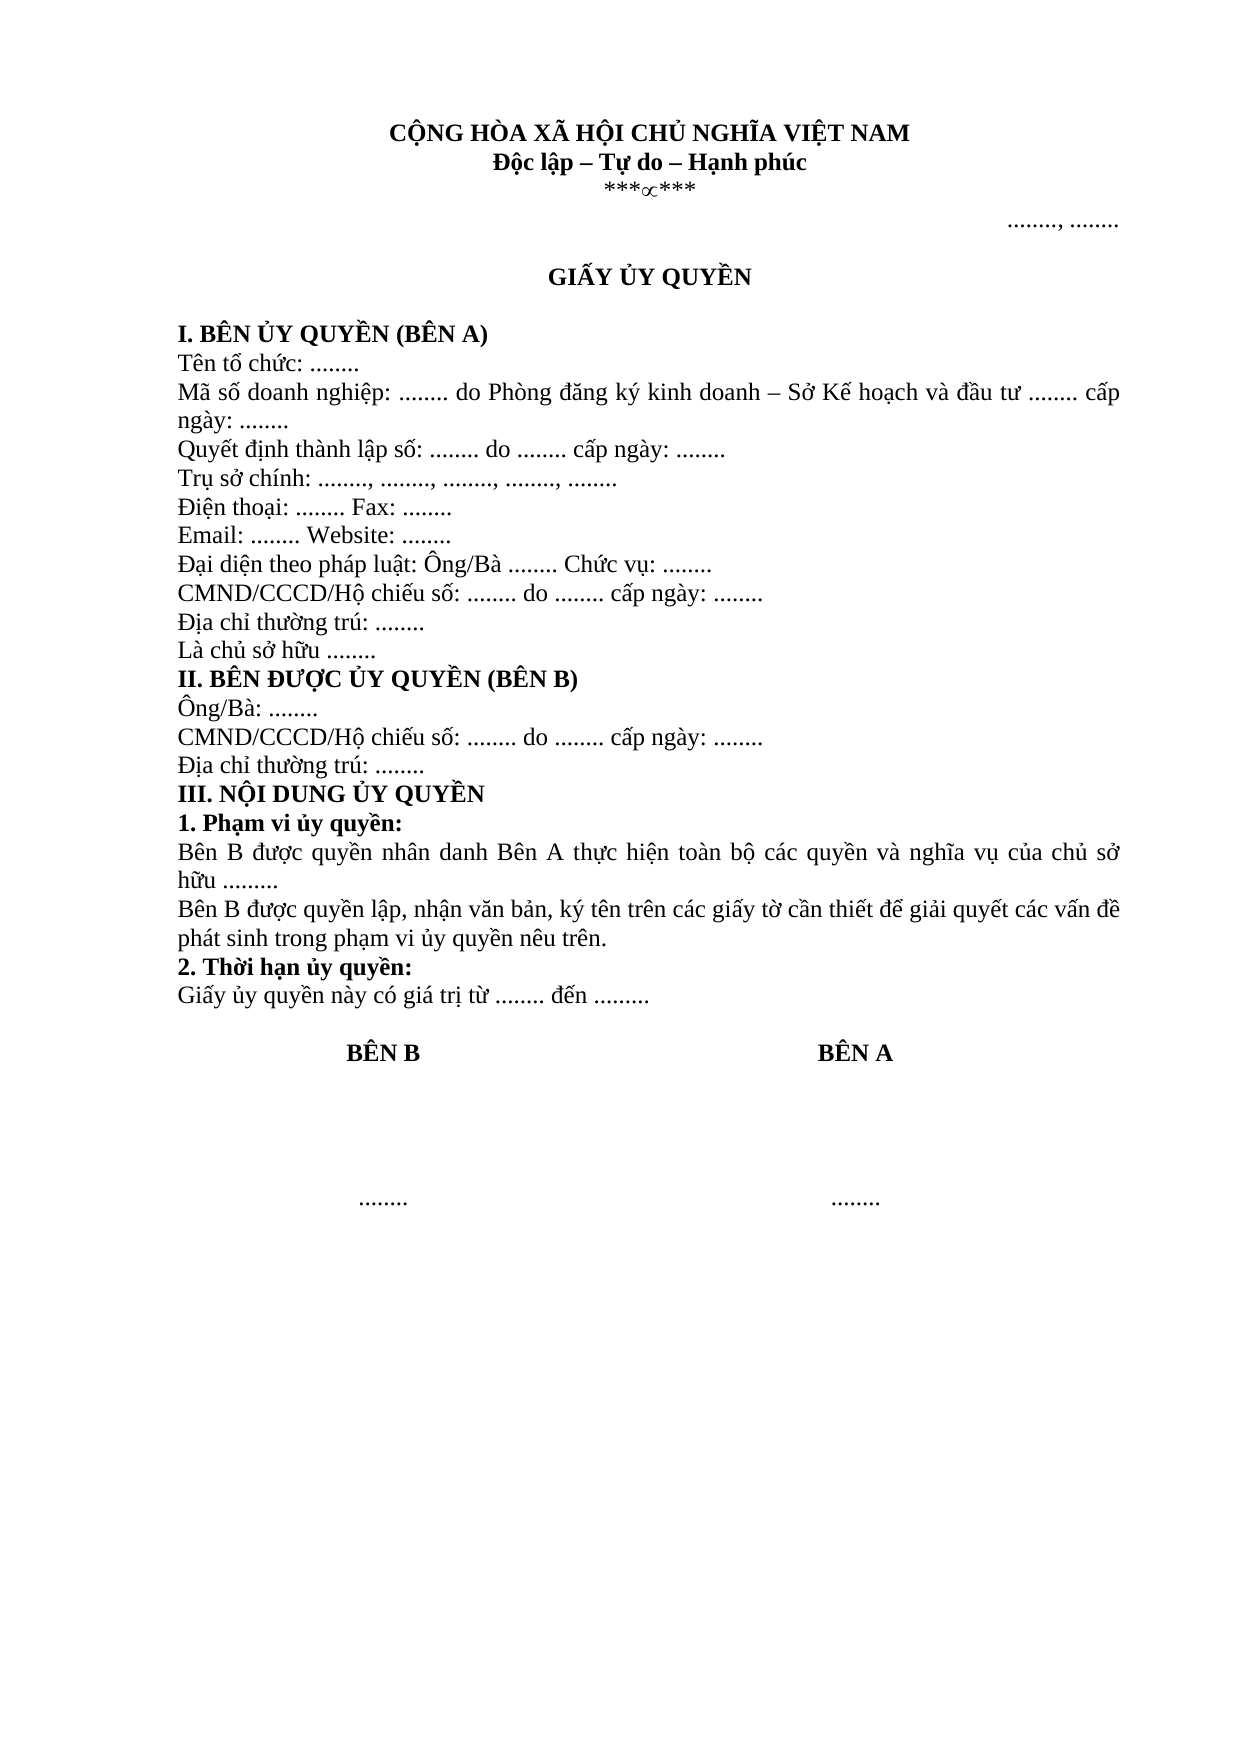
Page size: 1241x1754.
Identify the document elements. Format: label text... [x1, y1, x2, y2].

text Tên tổ chức: ........ [177, 348, 1122, 377]
text CMND/CCCD/Hộ chiếu số: ........ do ........ cấp ngày: ........ [177, 722, 1122, 751]
table_header BÊN B ........ [177, 1038, 589, 1211]
text 2. Thời hạn ủy quyền: [177, 952, 1122, 981]
text Đại diện theo pháp luật: Ông/Bà ........ Chức vụ: ........ [177, 549, 1122, 578]
text Quyết định thành lập số: ........ do ........ cấp ngày: ........ [177, 434, 1122, 463]
text Độc lập – Tự do – Hạnh phúc [177, 147, 1122, 176]
text ........, ........ [177, 204, 1122, 233]
text Là chủ sở hữu ........ [177, 636, 1122, 664]
text Điện thoại: ........ Fax: ........ [177, 492, 1122, 521]
text CMND/CCCD/Hộ chiếu số: ........ do ........ cấp ngày: ........ [177, 578, 1122, 607]
text Trụ sở chính: ........, ........, ........, ........, ........ [177, 463, 1122, 492]
text ****** [177, 176, 1122, 204]
text Bên B được quyền lập, nhận văn bản, ký tên trên các giấy tờ cần thiết để giải quyết các vấn đề phát sinh trong phạm vi ủy quyền nêu trên. [177, 894, 1122, 952]
text Giấy ủy quyền này có giá trị từ ........ đến ......... [177, 981, 1122, 1009]
text II. BÊN ĐƯỢC ỦY QUYỀN (BÊN B) [177, 664, 1122, 693]
text I. BÊN ỦY QUYỀN (BÊN A) [177, 319, 1122, 348]
text Email: ........ Website: ........ [177, 521, 1122, 549]
text Ông/Bà: ........ [177, 693, 1122, 722]
text III. NỘI DUNG ỦY QUYỀN [177, 779, 1122, 808]
text Địa chỉ thường trú: ........ [177, 607, 1122, 636]
text Bên B được quyền nhân danh Bên A thực hiện toàn bộ các quyền và nghĩa vụ của chủ sở hữu ......... [177, 837, 1122, 894]
text CỘNG HÒA XÃ HỘI CHỦ NGHĨA VIỆT NAM [177, 118, 1122, 147]
text Mã số doanh nghiệp: ........ do Phòng đăng ký kinh doanh – Sở Kế hoạch và đầu tư ........ cấp ngày: ........ [177, 377, 1122, 434]
text 1. Phạm vi ủy quyền: [177, 808, 1122, 837]
table_header BÊN A ........ [589, 1038, 1122, 1211]
text Địa chỉ thường trú: ........ [177, 751, 1122, 779]
text GIẤY ỦY QUYỀN [177, 262, 1122, 291]
